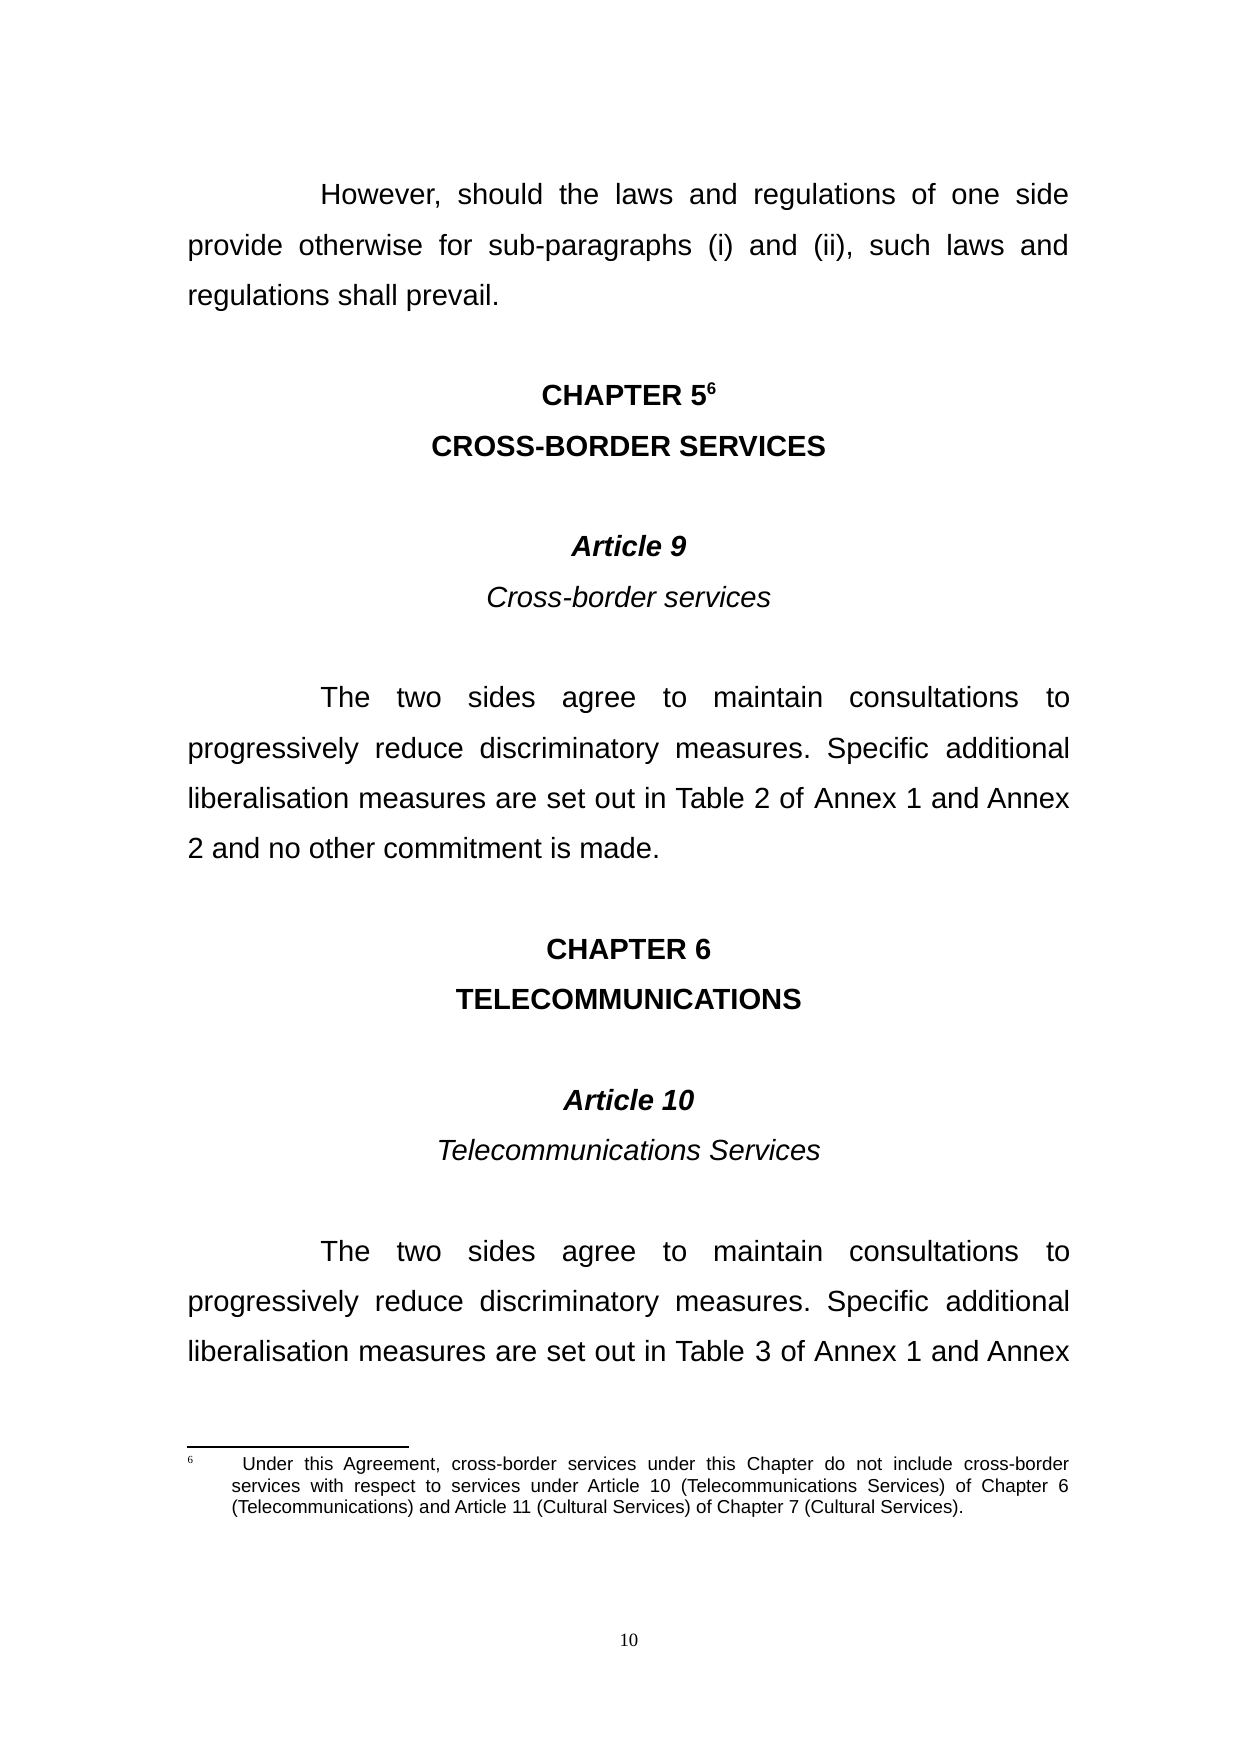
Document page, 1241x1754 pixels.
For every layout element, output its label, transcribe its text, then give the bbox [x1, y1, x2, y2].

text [187, 1234, 1070, 1368]
text Article 10 [187, 1083, 1070, 1116]
text Telecommunications Services [187, 1133, 1070, 1167]
text Article 9 [187, 529, 1070, 563]
text The two sides agree to maintain consultations to progressively reduce discriminatory measures. Specific additional liberalisation measures are set out in Table 2 of Annex 1 and Annex 2 and no other commitment is made. [187, 680, 1070, 865]
text Cross-border services [187, 580, 1070, 613]
text However, should the laws and regulations of one side provide otherwise for sub-paragraphs (i) and (ii), such laws and regulations shall prevail. [187, 177, 1070, 311]
text CROSS-BORDER SERVICES [187, 429, 1070, 462]
text CHAPTER 6 [187, 932, 1070, 965]
text CHAPTER 5 [187, 378, 1070, 412]
text TELECOMMUNICATIONS [187, 982, 1070, 1016]
